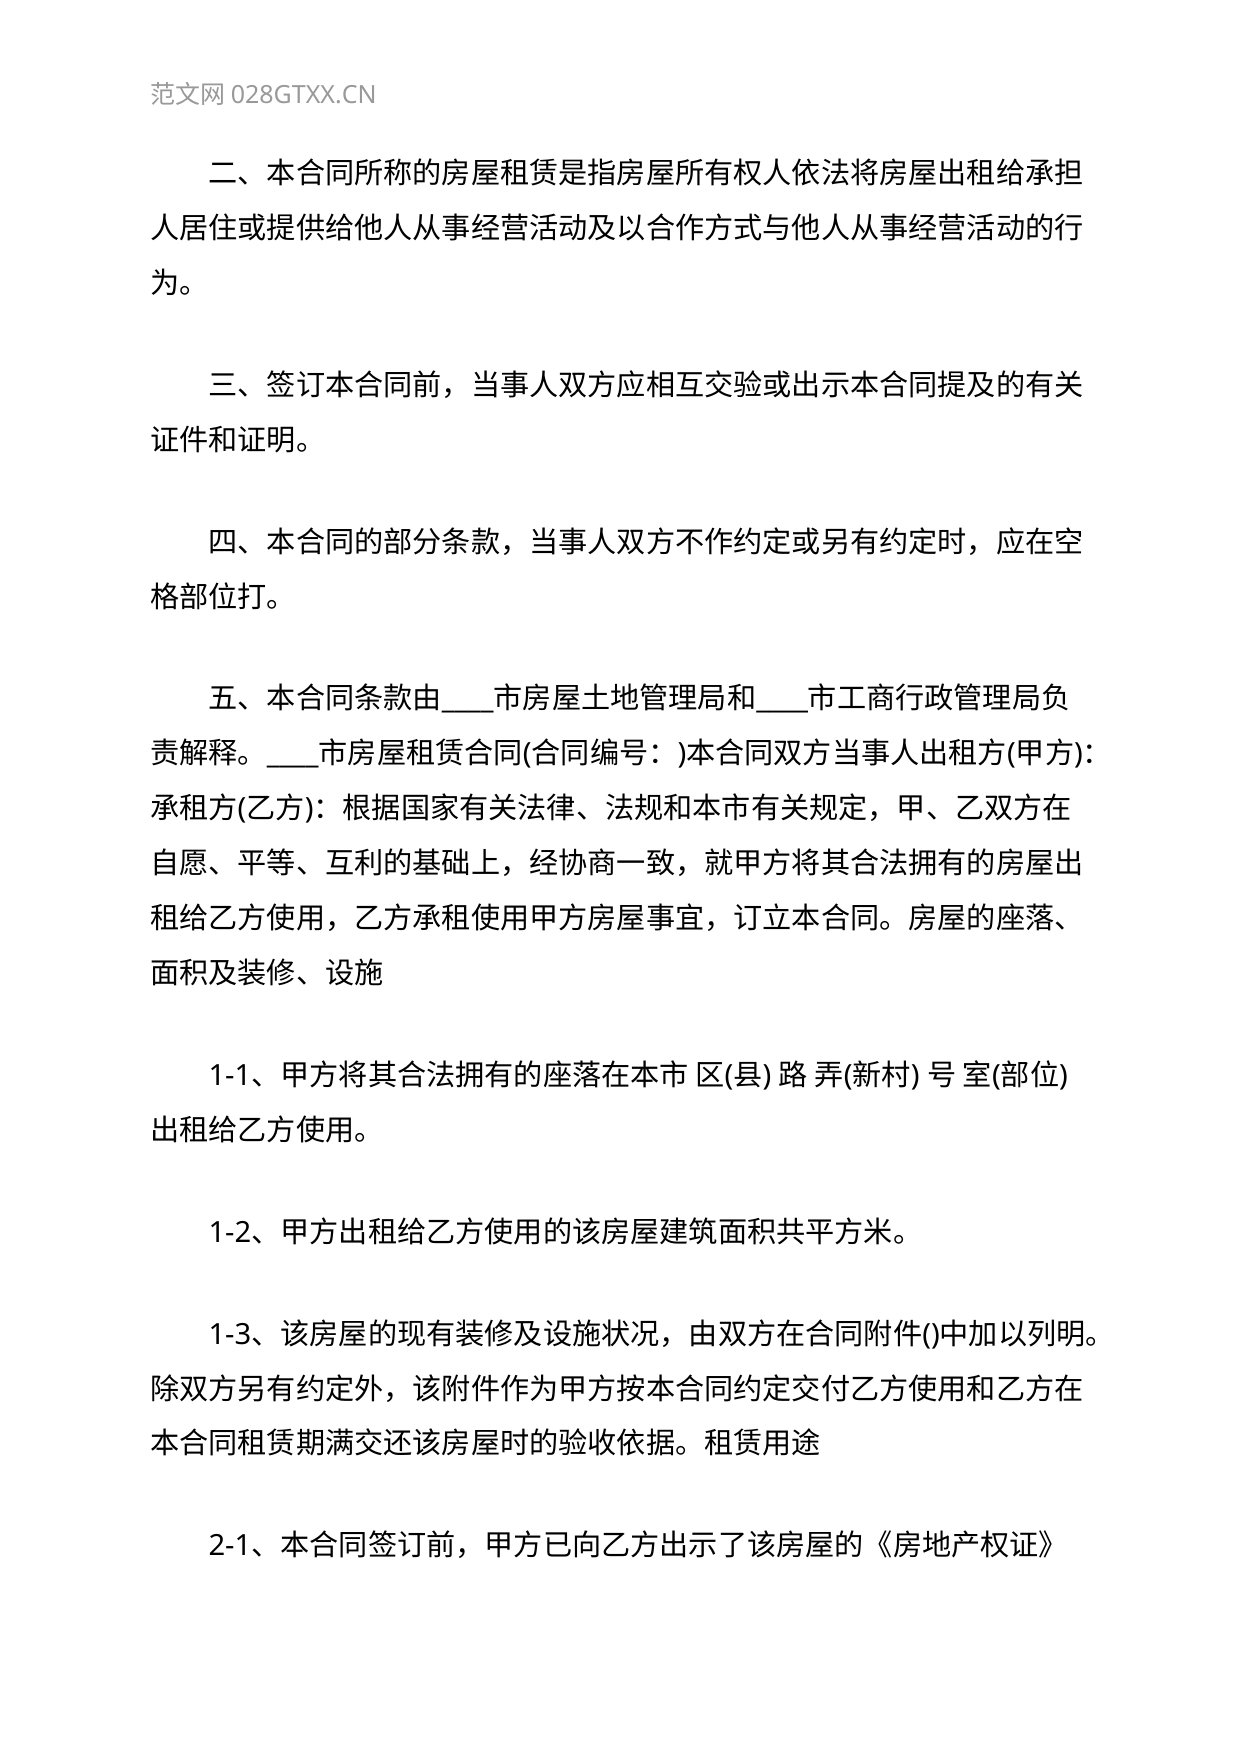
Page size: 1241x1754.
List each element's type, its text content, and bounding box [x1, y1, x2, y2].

text 1-1、甲方将其合法拥有的座落在本市 区(县) 路 弄(新村) 号 室(部位) 出租给乙方使用。 [150, 1051, 1090, 1149]
text 1-3、该房屋的现有装修及设施状况，由双方在合同附件()中加以列明。除双方另有约定外，该附件作为甲方按本合同约定交付乙方使用和乙方在本合同租赁期满交还该房屋时的验收依据。租赁用途 [150, 1310, 1090, 1462]
text 三、签订本合同前，当事人双方应相互交验或出示本合同提及的有关证件和证明。 [150, 362, 1090, 459]
text 1-2、甲方出租给乙方使用的该房屋建筑面积共平方米。 [150, 1208, 1090, 1251]
text 四、本合同的部分条款，当事人双方不作约定或另有约定时，应在空格部位打。 [150, 518, 1090, 615]
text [150, 1522, 1090, 1564]
text 五、本合同条款由____市房屋土地管理局和____市工商行政管理局负责解释。____市房屋租赁合同(合同编号：)本合同双方当事人出租方(甲方)：承租方(乙方)：根据国家有关法律、法规和本市有关规定，甲、乙双方在自愿、平等、互利的基础上，经协商一致，就甲方将其合法拥有的房屋出租给乙方使用，乙方承租使用甲方房屋事宜，订立本合同。房屋的座落、面积及装修、设施 [150, 675, 1090, 992]
text 二、本合同所称的房屋租赁是指房屋所有权人依法将房屋出租给承担人居住或提供给他人从事经营活动及以合作方式与他人从事经营活动的行为。 [150, 150, 1090, 302]
